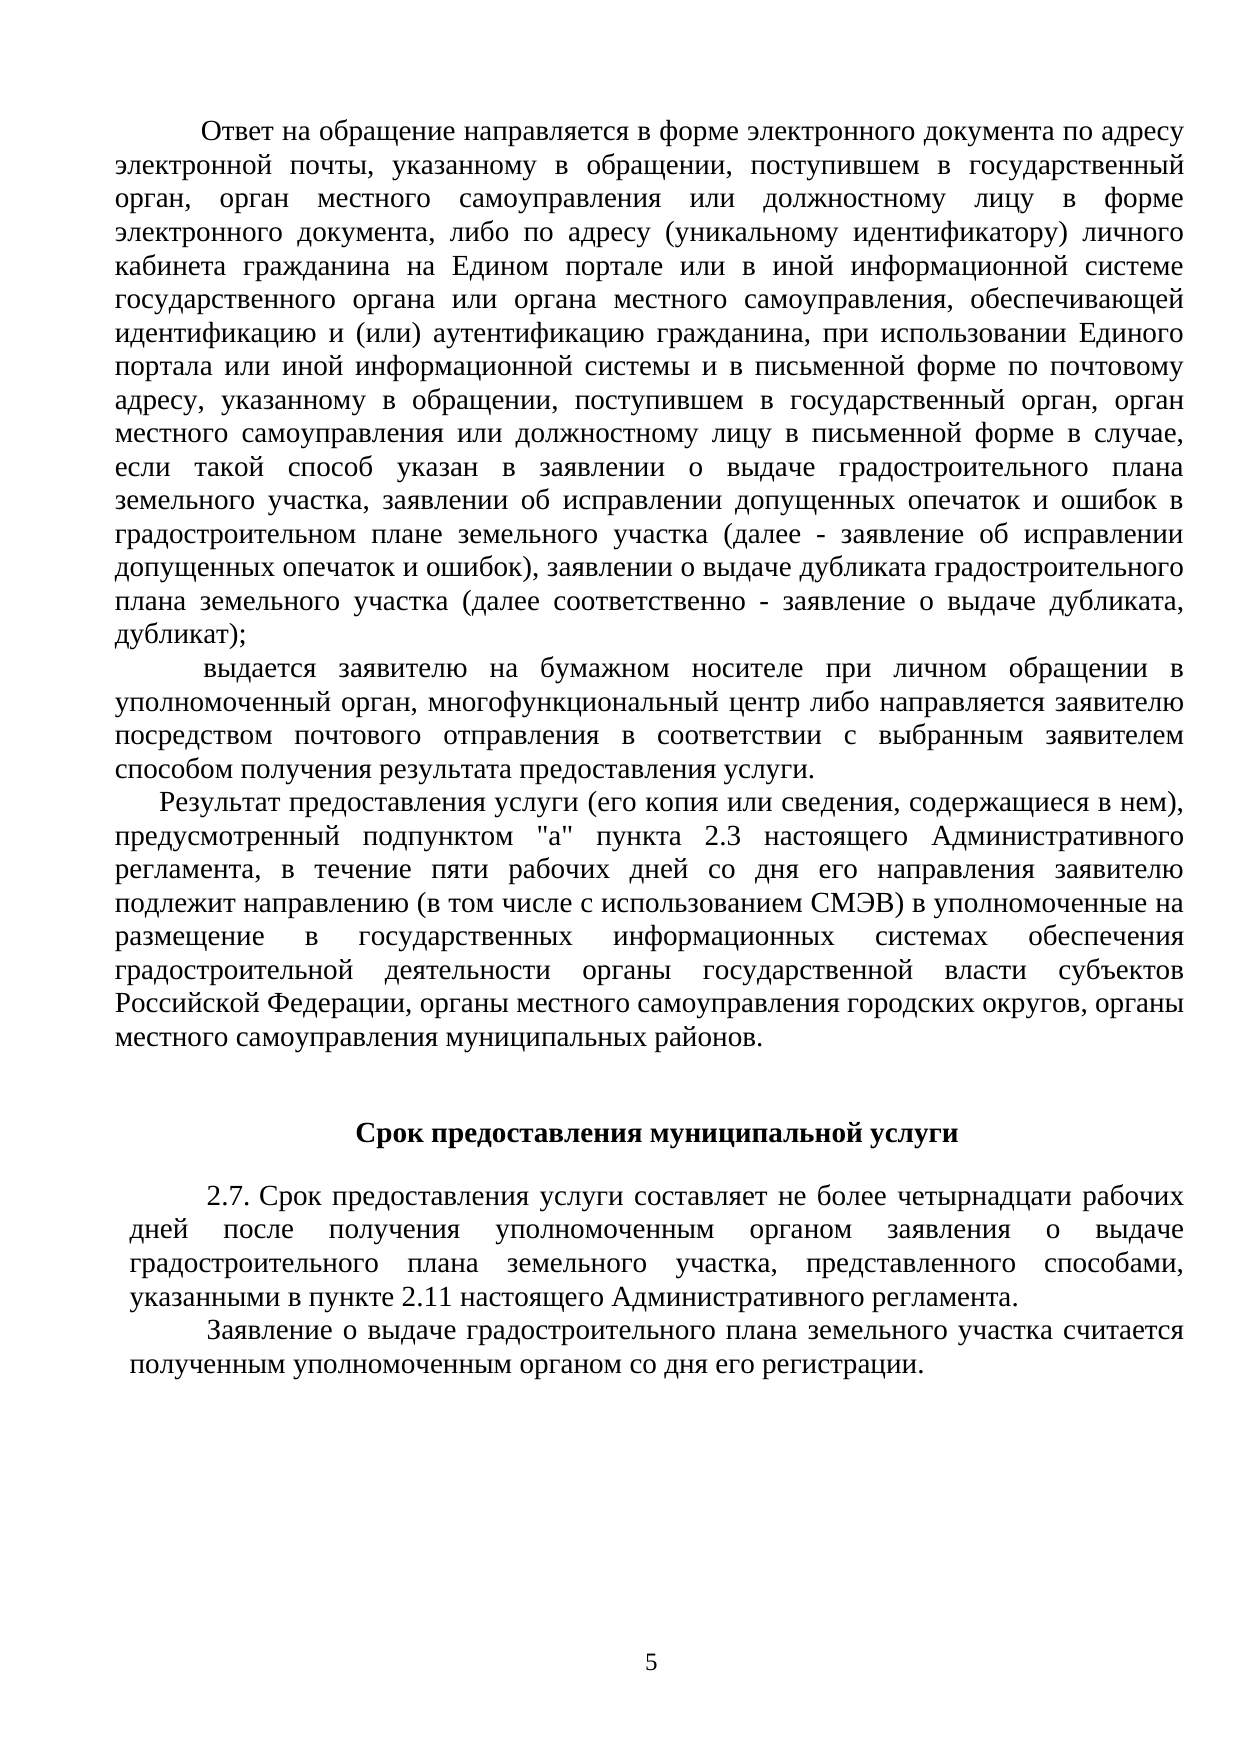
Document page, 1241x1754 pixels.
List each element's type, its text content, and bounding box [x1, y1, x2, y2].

text выдается заявителю на бумажном носителе при личном обращении в уполномоченный орган, многофункциональный центр либо направляется заявителю посредством почтового отправления в соответствии с выбранным заявителем способом получения результата предоставления услуги. [114, 650, 1185, 784]
text Заявление о выдаче градостроительного плана земельного участка считается полученным уполномоченным органом со дня его регистрации. [129, 1312, 1185, 1379]
text Срок предоставления муниципальной услуги [129, 1115, 1185, 1149]
text Ответ на обращение направляется в форме электронного документа по адресу электронной почты, указанному в обращении, поступившем в государственный орган, орган местного самоуправления или должностному лицу в форме электронного документа, либо по адресу (уникальному идентификатору) личного кабинета гражданина на Едином портале или в иной информационной системе государственного органа или органа местного самоуправления, обеспечивающей идентификацию и (или) аутентификацию гражданина, при использовании Единого портала или иной информационной системы и в письменной форме по почтовому адресу, указанному в обращении, поступившем в государственный орган, орган местного самоуправления или должностному лицу в письменной форме в случае, если такой способ указан в заявлении о выдаче градостроительного плана земельного участка, заявлении об исправлении допущенных опечаток и ошибок в градостроительном плане земельного участка (далее - заявление об исправлении допущенных опечаток и ошибок), заявлении о выдаче дубликата градостроительного плана земельного участка (далее соответственно - заявление о выдаче дубликата, дубликат); [114, 113, 1185, 650]
list Срок предоставления услуги составляет не более четырнадцати рабочих дней после получения уполномоченным органом заявления о выдаче градостроительного плана земельного участка, представленного способами, указанными в пункте 2.11 настоящего Административного регламента. [129, 1178, 1185, 1312]
text Результат предоставления услуги (его копия или сведения, содержащиеся в нем), предусмотренный подпунктом "а" пункта 2.3 настоящего Административного регламента, в течение пяти рабочих дней со дня его направления заявителю подлежит направлению (в том числе с использованием СМЭВ) в уполномоченные на размещение в государственных информационных системах обеспечения градостроительной деятельности органы государственной власти субъектов Российской Федерации, органы местного самоуправления городских округов, органы местного самоуправления муниципальных районов. [114, 784, 1185, 1053]
